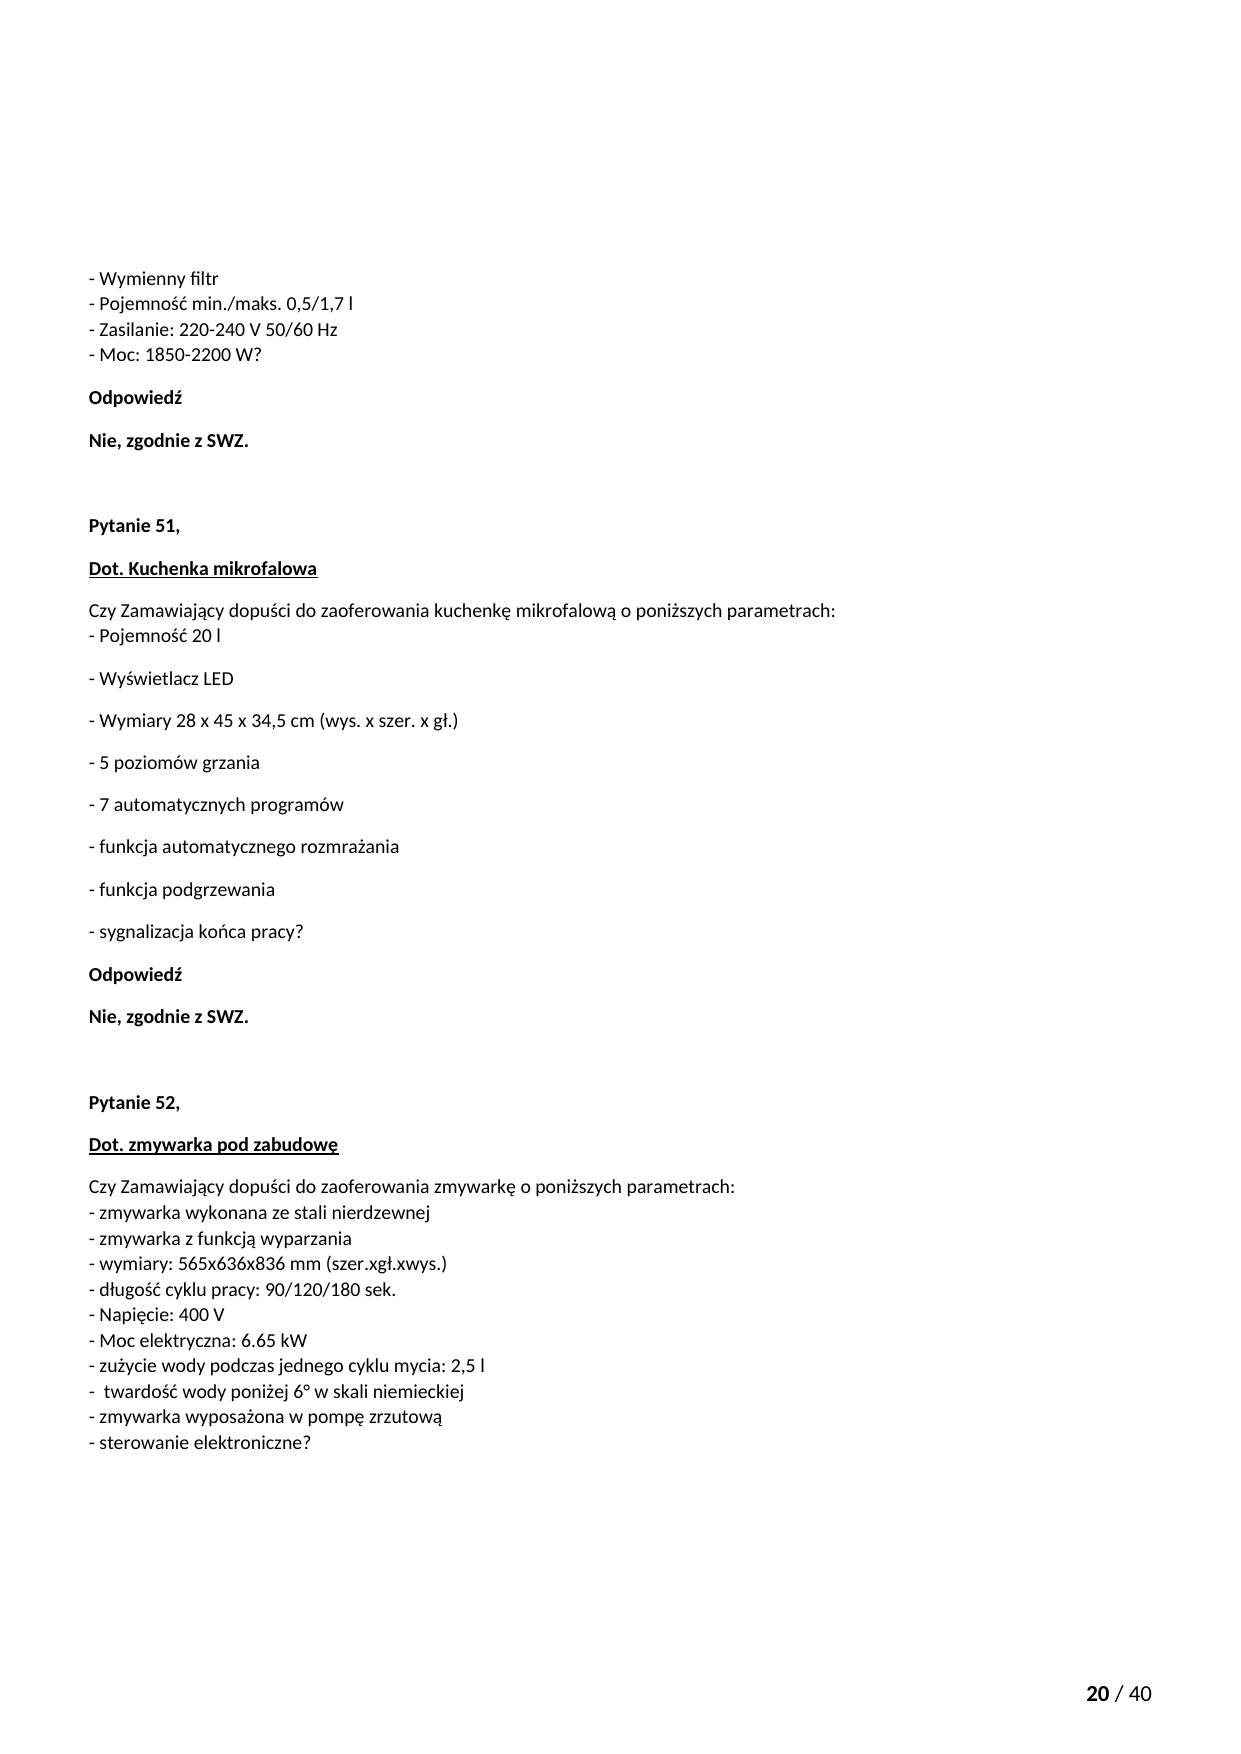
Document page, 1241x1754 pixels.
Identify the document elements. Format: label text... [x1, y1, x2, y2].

text - Wymienny filtr [89, 266, 1152, 290]
text Nie, zgodnie z SWZ. [89, 1004, 1152, 1028]
text - funkcja podgrzewania [89, 877, 1152, 901]
text Pytanie 52, [89, 1090, 1152, 1114]
text - funkcja automatycznego rozmrażania [89, 834, 1152, 859]
text - Napięcie: 400 V [89, 1302, 1152, 1326]
text Odpowiedź [89, 962, 1152, 986]
text - Moc elektryczna: 6.65 kW [89, 1328, 1152, 1352]
text - Wyświetlacz LED [89, 666, 1152, 690]
text Czy Zamawiający dopuści do zaoferowania kuchenkę mikrofalową o poniższych parametrach: [89, 598, 1152, 622]
text Dot. zmywarka pod zabudowę [89, 1132, 1152, 1157]
text - Zasilanie: 220-240 V 50/60 Hz [89, 317, 1152, 341]
text Dot. Kuchenka mikrofalowa [89, 556, 1152, 580]
text - sygnalizacja końca pracy? [89, 919, 1152, 943]
text - zmywarka wyposażona w pompę zrzutową [89, 1404, 1152, 1428]
text - Moc: 1850-2200 W? [89, 342, 1152, 367]
text Odpowiedź [89, 385, 1152, 409]
text - zmywarka wykonana ze stali nierdzewnej [89, 1200, 1152, 1224]
text Nie, zgodnie z SWZ. [89, 428, 1152, 452]
text - twardość wody poniżej 6° w skali niemieckiej [89, 1379, 1152, 1403]
text - Pojemność 20 l [89, 624, 1152, 648]
text - 7 automatycznych programów [89, 792, 1152, 817]
text - Wymiary 28 x 45 x 34,5 cm (wys. x szer. x gł.) [89, 708, 1152, 732]
text Pytanie 51, [89, 513, 1152, 537]
text Czy Zamawiający dopuści do zaoferowania zmywarkę o poniższych parametrach: [89, 1175, 1152, 1199]
text - 5 poziomów grzania [89, 750, 1152, 774]
text - długość cyklu pracy: 90/120/180 sek. [89, 1277, 1152, 1301]
text - zmywarka z funkcją wyparzania [89, 1226, 1152, 1250]
text - Pojemność min./maks. 0,5/1,7 l [89, 291, 1152, 316]
text - sterowanie elektroniczne? [89, 1430, 1152, 1454]
text - zużycie wody podczas jednego cyklu mycia: 2,5 l [89, 1353, 1152, 1377]
text - wymiary: 565x636x836 mm (szer.xgł.xwys.) [89, 1251, 1152, 1275]
